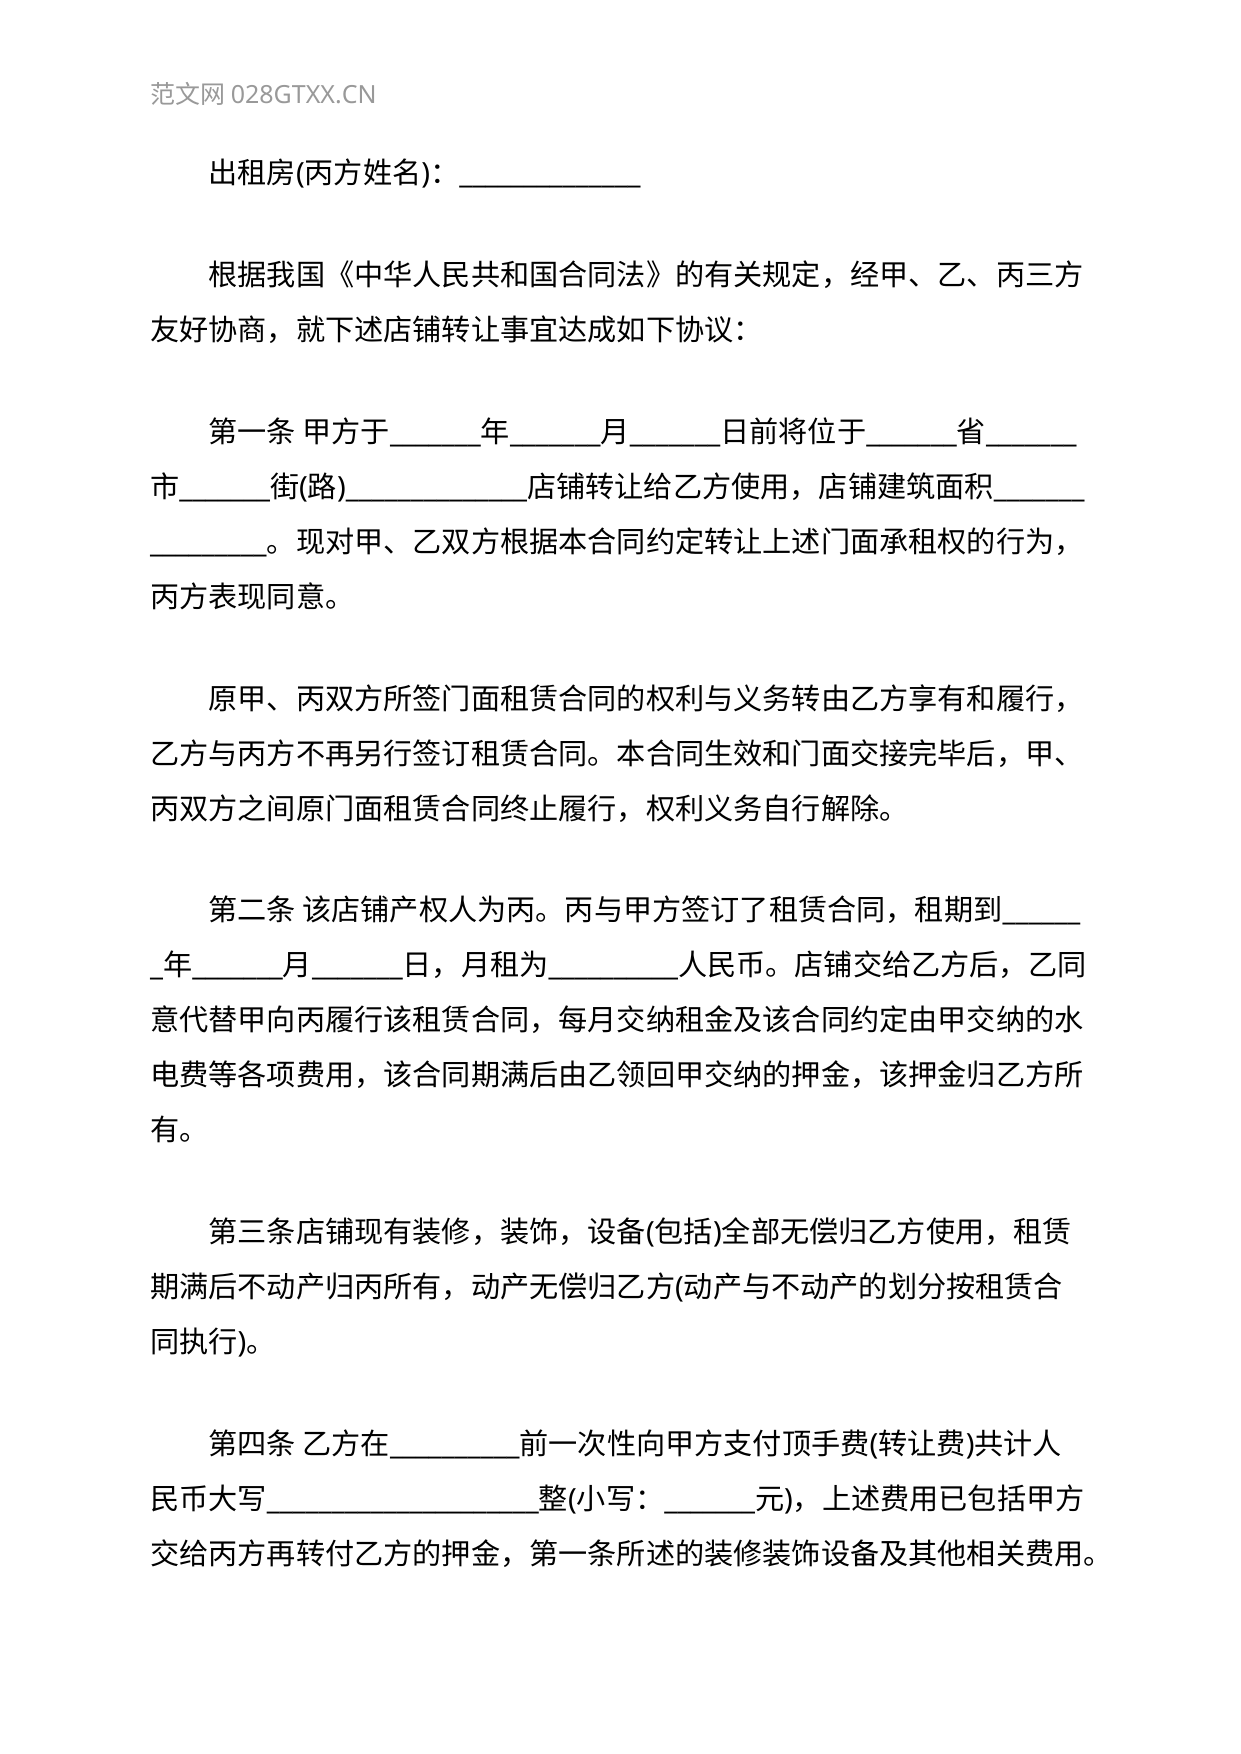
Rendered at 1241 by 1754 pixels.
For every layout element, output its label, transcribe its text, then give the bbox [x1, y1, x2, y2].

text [150, 1421, 1090, 1573]
text 原甲、丙双方所签门面租赁合同的权利与义务转由乙方享有和履行，乙方与丙方不再另行签订租赁合同。本合同生效和门面交接完毕后，甲、丙双方之间原门面租赁合同终止履行，权利义务自行解除。 [150, 675, 1090, 827]
text 第三条店铺现有装修，装饰，设备(包括)全部无偿归乙方使用，租赁期满后不动产归丙所有，动产无偿归乙方(动产与不动产的划分按租赁合同执行)。 [150, 1208, 1090, 1361]
text 第一条 甲方于_______年_______月_______日前将位于_______省_______市_______街(路)______________店铺转让给乙方使用，店铺建筑面积________________。现对甲、乙双方根据本合同约定转让上述门面承租权的行为，丙方表现同意。 [150, 409, 1090, 616]
text 第二条 该店铺产权人为丙。丙与甲方签订了租赁合同，租期到_______年_______月_______日，月租为__________人民币。店铺交给乙方后，乙同意代替甲向丙履行该租赁合同，每月交纳租金及该合同约定由甲交纳的水电费等各项费用，该合同期满后由乙领回甲交纳的押金，该押金归乙方所有。 [150, 887, 1090, 1149]
text 出租房(丙方姓名)：______________ [150, 150, 1090, 192]
text 根据我国《中华人民共和国合同法》的有关规定，经甲、乙、丙三方友好协商，就下述店铺转让事宜达成如下协议： [150, 252, 1090, 349]
